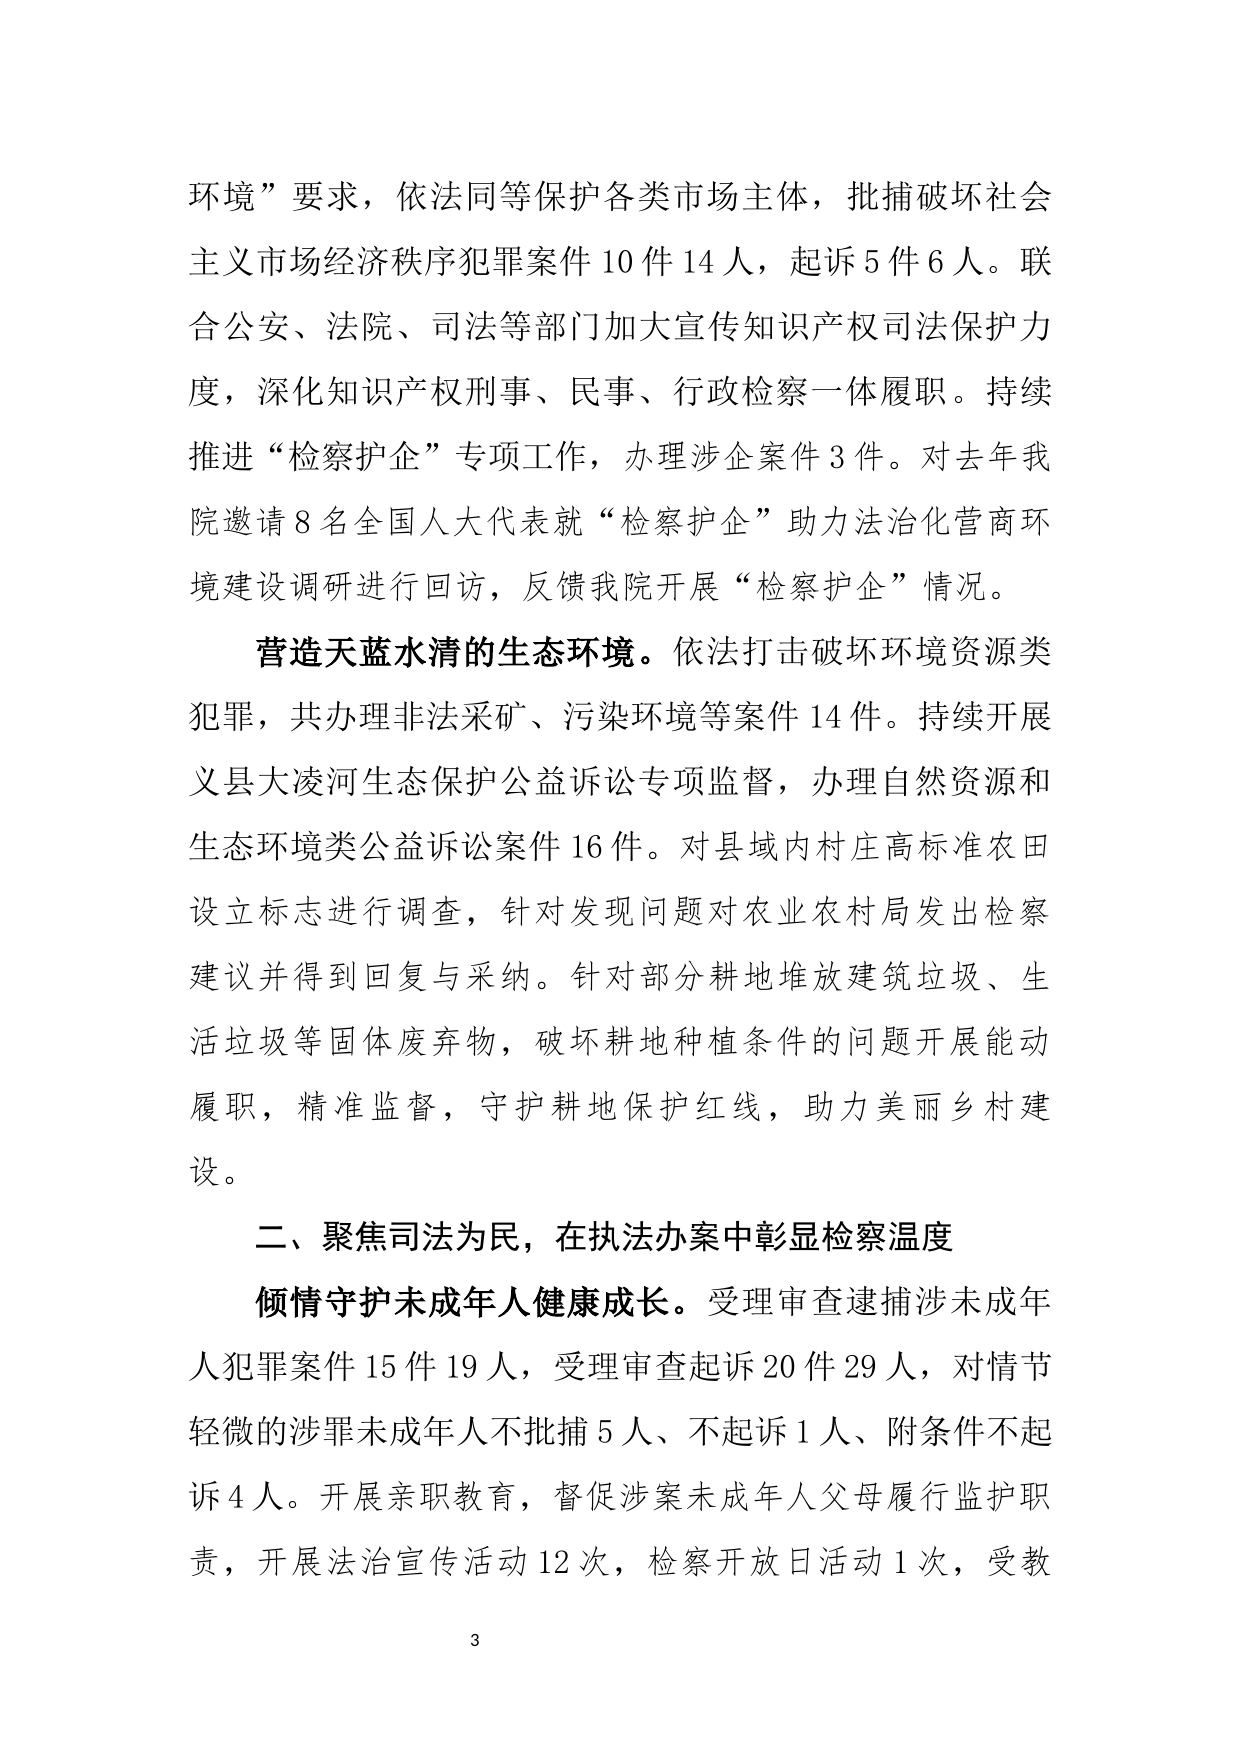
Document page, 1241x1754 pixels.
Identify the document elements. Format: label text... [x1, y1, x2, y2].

text 二、聚焦司法为民，在执法办案中彰显检察温度 [187, 1202, 1053, 1267]
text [187, 1267, 1053, 1592]
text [187, 162, 1053, 617]
text 营造天蓝水清的生态环境。依法打击破坏环境资源类犯罪，共办理非法采矿、污染环境等案件14件。持续开展义县大凌河生态保护公益诉讼专项监督，办理自然资源和生态环境类公益诉讼案件16件。对县域内村庄高标准农田设立标志进行调查，针对发现问题对农业农村局发出检察建议并得到回复与采纳。针对部分耕地堆放建筑垃圾、生活垃圾等固体废弃物，破坏耕地种植条件的问题开展能动履职，精准监督，守护耕地保护红线，助力美丽乡村建设。 [187, 617, 1053, 1202]
